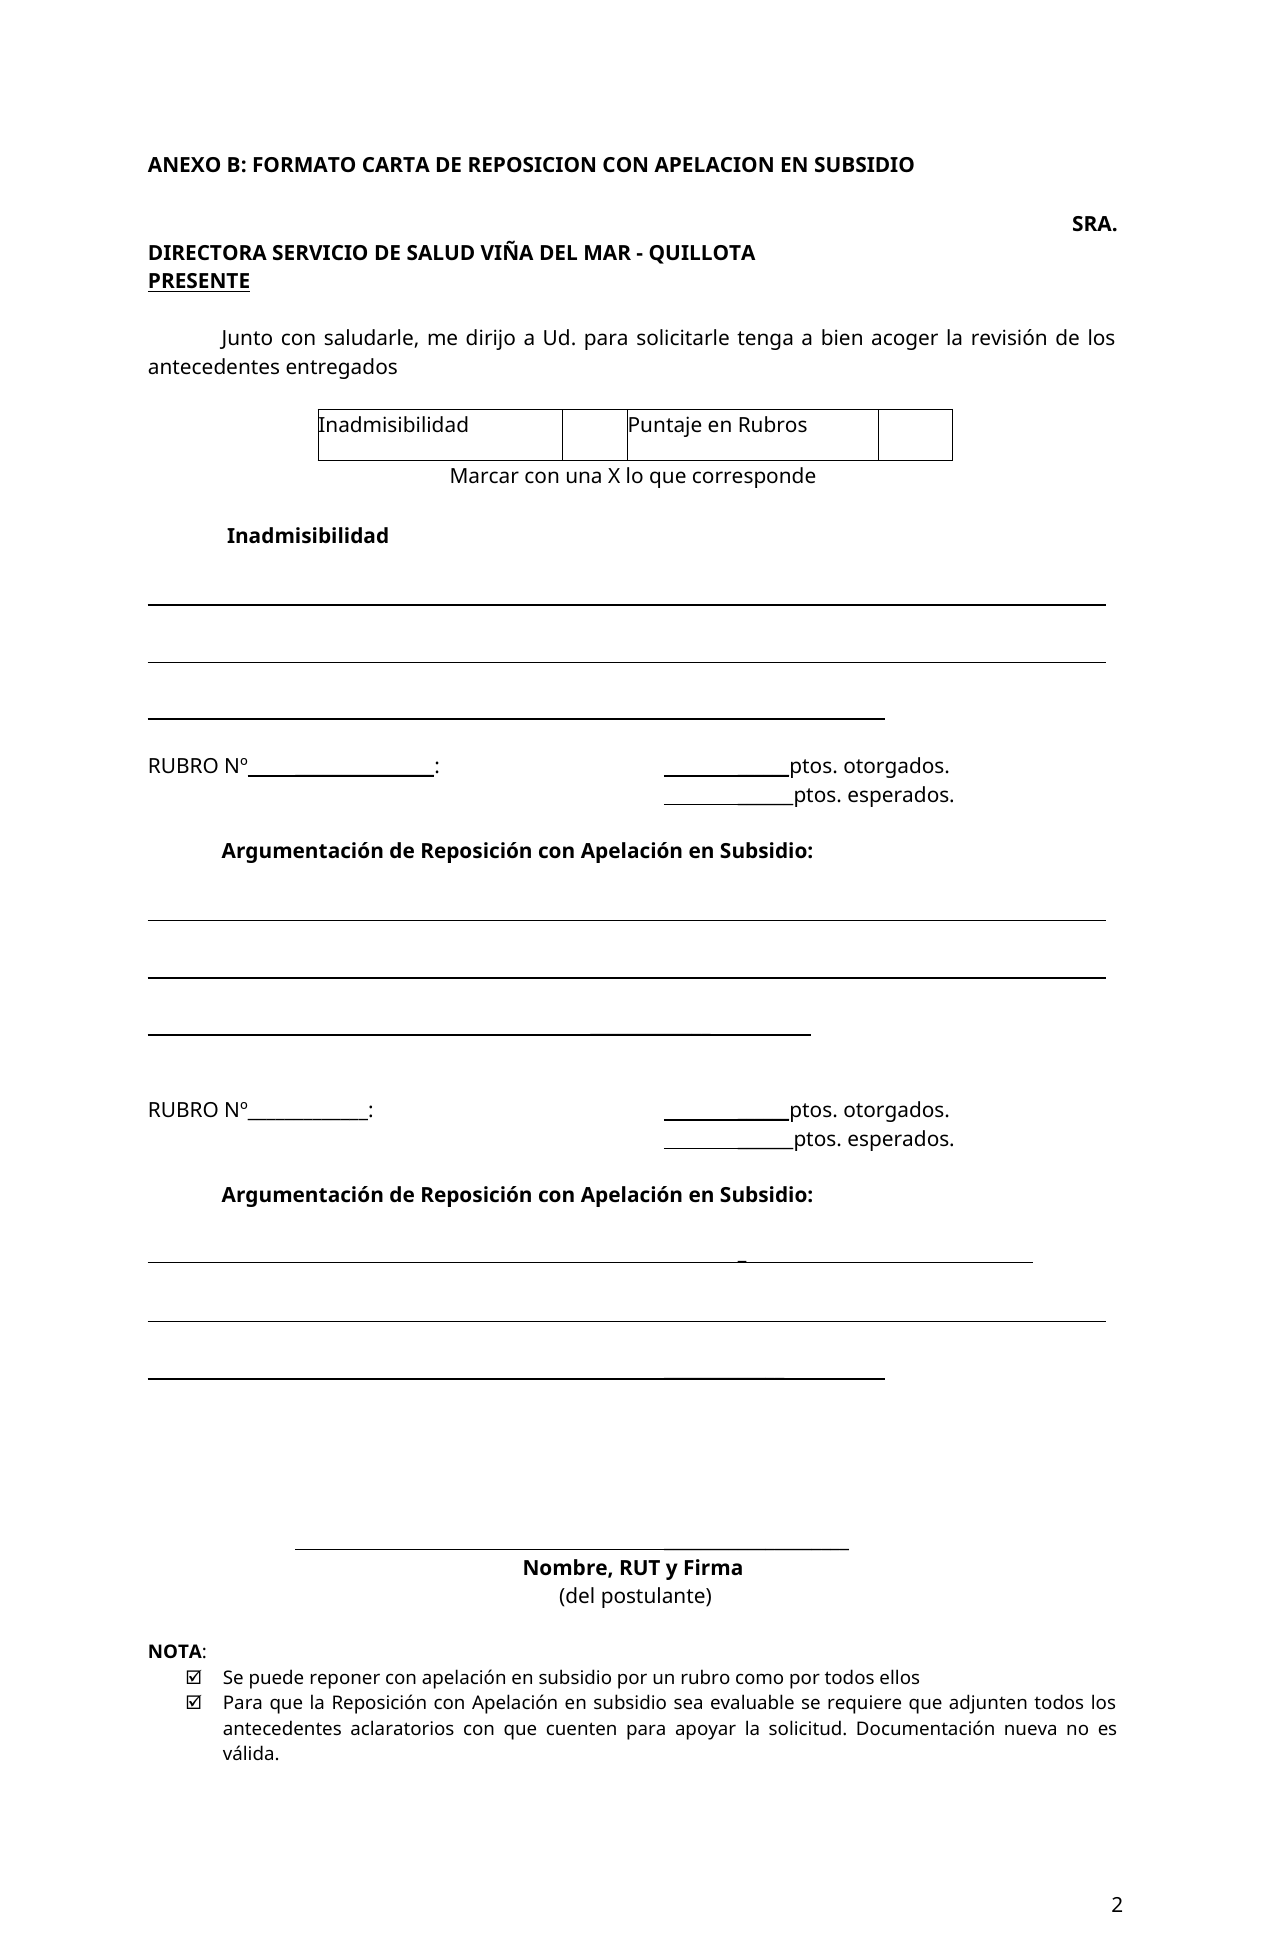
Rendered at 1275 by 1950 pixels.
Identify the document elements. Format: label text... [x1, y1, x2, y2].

text PRESENTE [148, 266, 1118, 295]
text ANEXO B: FORMATO CARTA DE REPOSICION CON APELACION EN SUBSIDIO [148, 150, 1123, 178]
text Argumentación de Reposición con Apelación en Subsidio: [148, 1181, 1118, 1209]
text RUBRO Nº _______________: ______ptos. otorgados. [148, 751, 1118, 780]
table_header Puntaje en Rubros [628, 410, 878, 460]
table_header Inadmisibilidad [319, 410, 562, 460]
text Nombre, RUT y Firma [148, 1553, 1118, 1582]
text Inadmisibilidad [148, 521, 1118, 549]
table_header [563, 410, 627, 460]
table_header [879, 410, 952, 460]
text ______ptos. esperados. [148, 1124, 1118, 1152]
text _____________ [148, 893, 1118, 1038]
text NOTA: [148, 1638, 1118, 1664]
list Se puede reponer con apelación en subsidio por un rubro como por todos ellos [185, 1664, 1118, 1689]
list Para que la Reposición con Apelación en subsidio sea evaluable se requiere que adjunten todos los antecedentes aclaratorios con que cuenten para apoyar la solicitud. Documentación nueva no es válida. [185, 1689, 1118, 1766]
text _ [148, 1237, 1118, 1266]
text _____________ [148, 1294, 1118, 1382]
text ____________________ [148, 1525, 1118, 1553]
text Junto con saludarle, me dirijo a Ud. para solicitarle tenga a bien acoger la revisión de los antecedentes entregados [148, 323, 1118, 380]
text (del postulante) [148, 1582, 1118, 1610]
text RUBRO Nº_____________: ______ptos. otorgados. [148, 1095, 1118, 1124]
text Marcar con una X lo que corresponde [148, 461, 1118, 490]
text SRA. DIRECTORA SERVICIO DE SALUD VIÑA DEL MAR - QUILLOTA [148, 178, 1118, 266]
text ______ptos. esperados. [148, 780, 1118, 808]
text Argumentación de Reposición con Apelación en Subsidio: [148, 837, 1118, 865]
